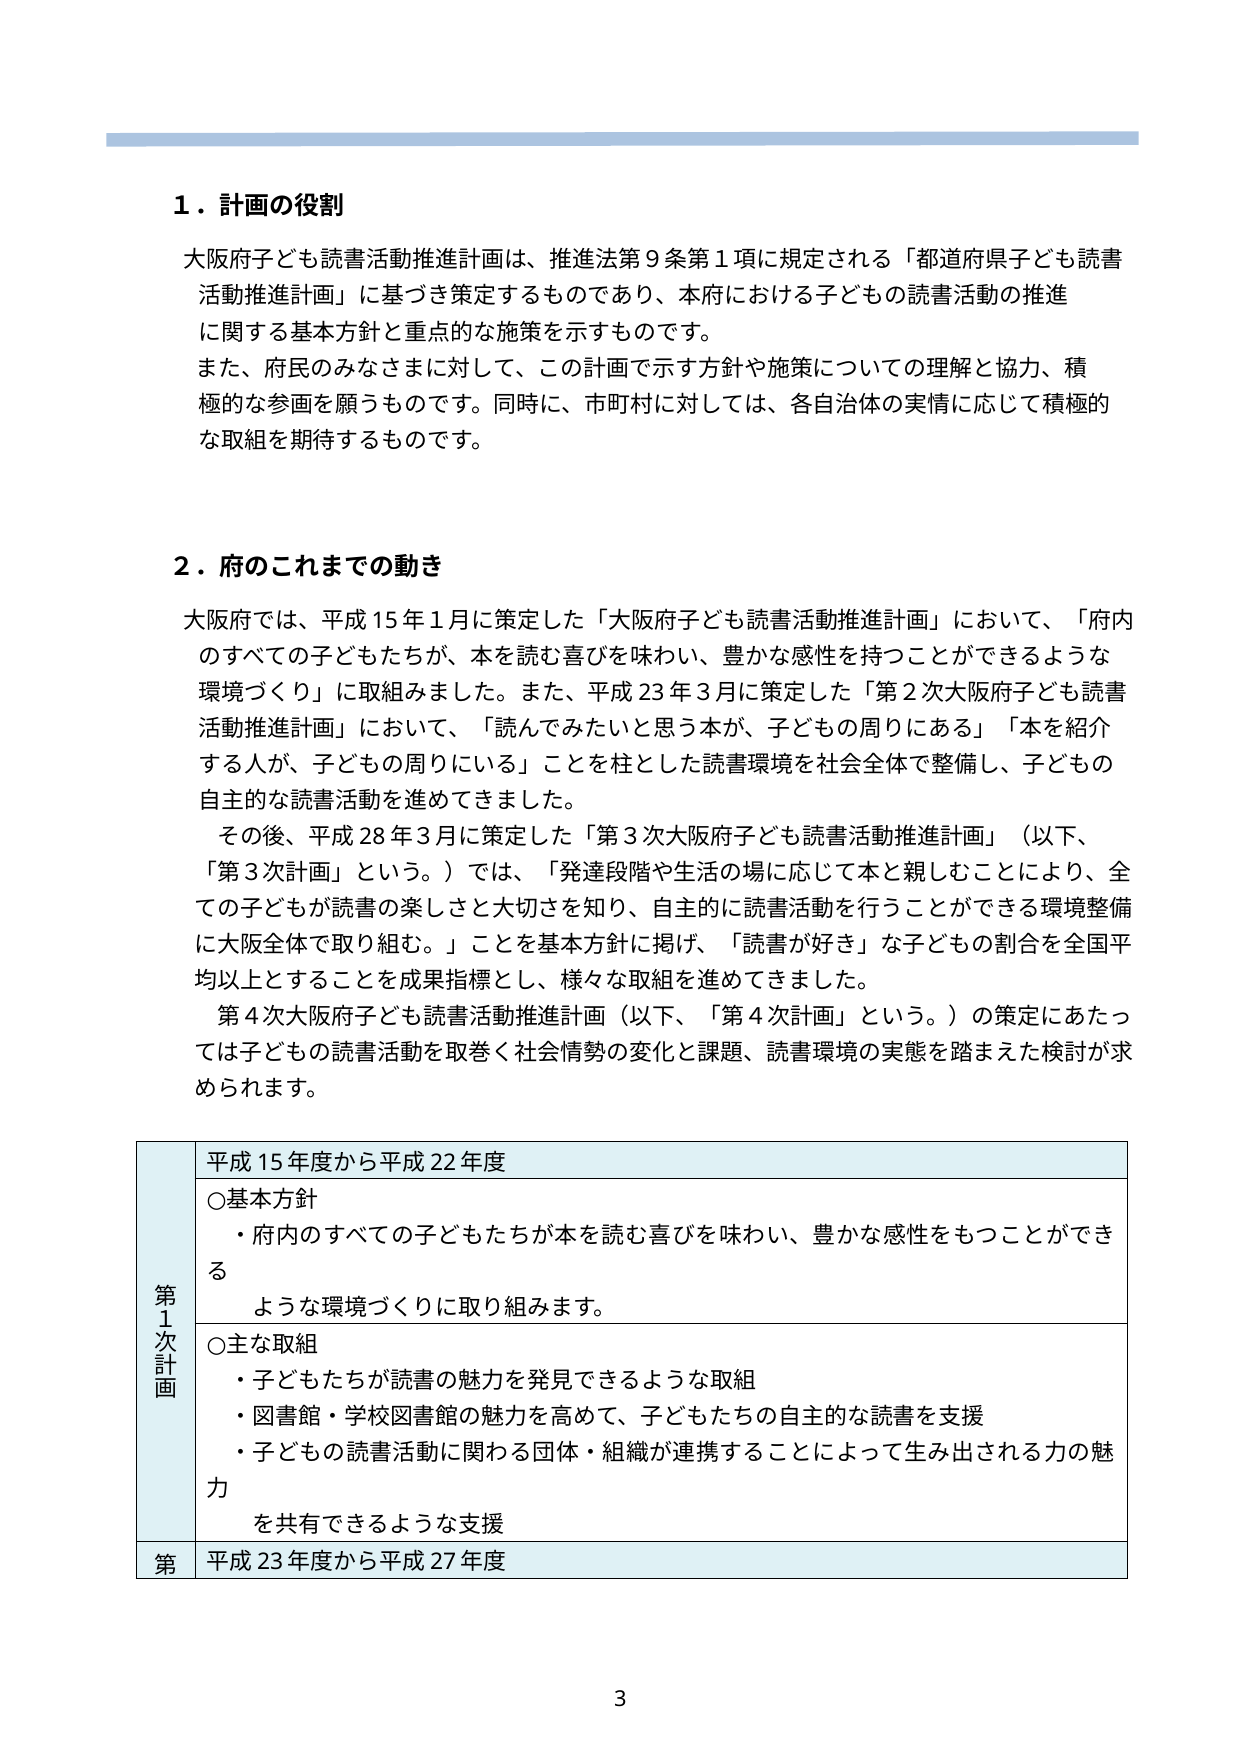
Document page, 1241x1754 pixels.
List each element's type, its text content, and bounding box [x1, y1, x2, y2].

text に関する基本方針と重点的な施策を示すものです。 [106, 312, 1134, 348]
table_cell 第２次計画 [137, 1542, 195, 1578]
text 大阪府子ども読書活動推進計画は、推進法第９条第１項に規定される「都道府県子ども読書活動推進計画」に基づき策定するものであり、本府における子どもの読書活動の推進 [106, 240, 1134, 312]
table_header 平成15年度から平成22年度 [196, 1142, 1127, 1178]
text その後、平成28年３月に策定した「第３次大阪府子ども読書活動推進計画」（以下、「第３次計画」という。）では、「発達段階や生活の場に応じて本と親しむことにより、全ての子どもが読書の楽しさと大切さを知り、自主的に読書活動を行うことができる環境整備に大阪全体で取り組む。」ことを基本方針に掲げ、「読書が好き」な子どもの割合を全国平均以上とすることを成果指標とし、様々な取組を進めてきました。 [194, 817, 1134, 997]
text な取組を期待するものです。 [106, 420, 1134, 456]
table_cell ○主な取組 ・子どもたちが読書の魅力を発見できるような取組 ・図書館・学校図書館の魅力を高めて、子どもたちの自主的な読書を支援 ・子どもの読書活動に関わる団体・組織が連携することによって生み出される力の魅力 を共有できるような支援 [196, 1324, 1127, 1541]
text １．計画の役割 [106, 168, 1134, 240]
text また、府民のみなさまに対して、この計画で示す方針や施策についての理解と協力、積 [106, 348, 1134, 384]
text 大阪府では、平成15年１月に策定した「大阪府子ども読書活動推進計画」において、「府内のすべての子どもたちが、本を読む喜びを味わい、豊かな感性を持つことができるような環境づくり」に取組みました。また、平成23年３月に策定した「第２次大阪府子ども読書活動推進計画」において、「読んでみたいと思う本が、子どもの周りにある」「本を紹介する人が、子どもの周りにいる」ことを柱とした読書環境を社会全体で整備し、子どもの自主的な読書活動を進めてきました。 [106, 600, 1134, 817]
table_cell 平成23年度から平成27年度 [196, 1542, 1127, 1578]
text 極的な参画を願うものです。同時に、市町村に対しては、各自治体の実情に応じて積極的 [106, 384, 1134, 420]
text ２．府のこれまでの動き [106, 528, 1134, 600]
table_header 第１次計画 [137, 1142, 195, 1541]
table_cell ○基本方針 ・府内のすべての子どもたちが本を読む喜びを味わい、豊かな感性をもつことができる ような環境づくりに取り組みます。 [196, 1179, 1127, 1323]
text 第４次大阪府子ども読書活動推進計画（以下、「第４次計画」という。）の策定にあたっては子どもの読書活動を取巻く社会情勢の変化と課題、読書環境の実態を踏まえた検討が求められます。 [194, 997, 1134, 1105]
